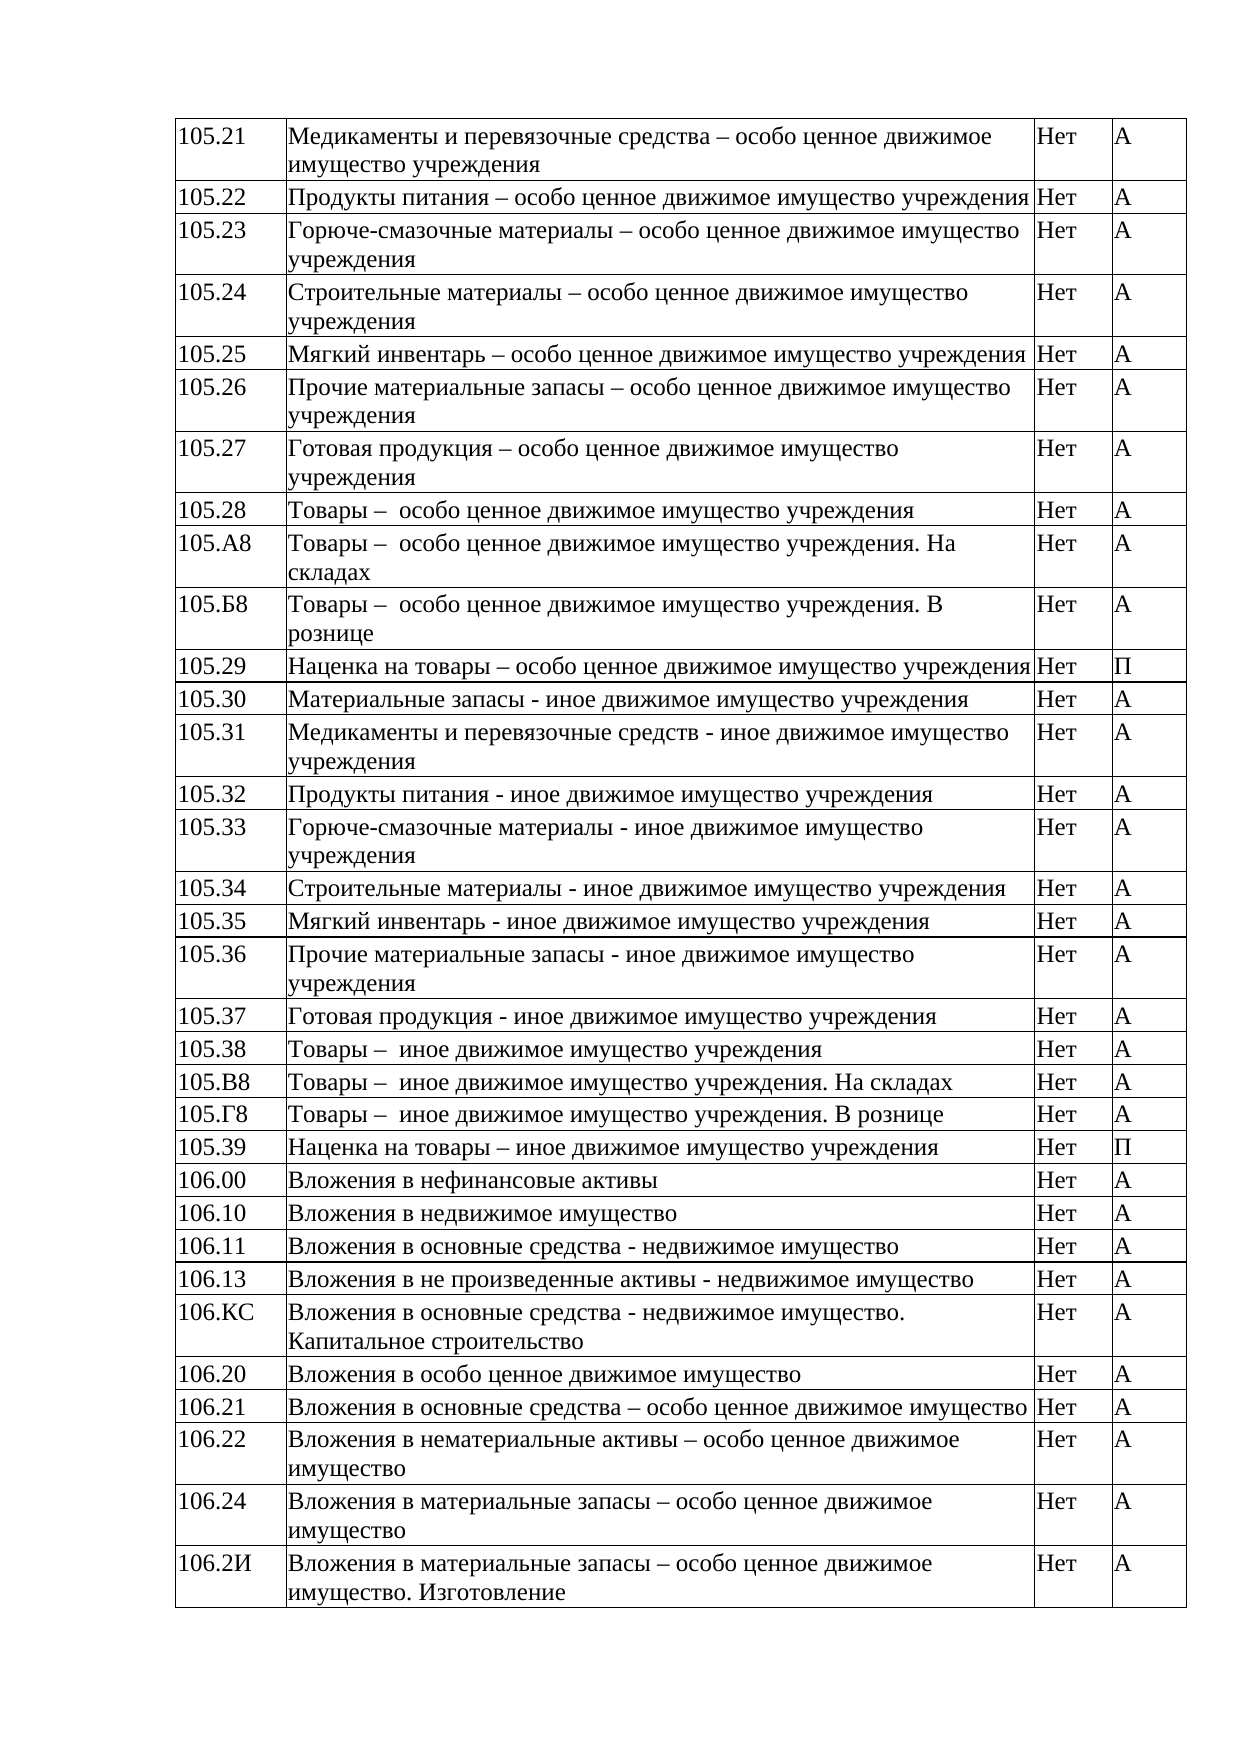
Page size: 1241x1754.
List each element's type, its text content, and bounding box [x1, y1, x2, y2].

table_cell 106.11 [176, 1230, 286, 1261]
table_cell Вложения в основные средства - недвижимое имущество [287, 1230, 1034, 1261]
table_cell Готовая продукция – особо ценное движимое имущество учреждения [287, 432, 1034, 492]
table_cell Нет [1035, 1197, 1112, 1228]
table_cell Нет [1035, 214, 1112, 274]
table_cell Нет [1035, 777, 1112, 809]
table_cell 106.21 [176, 1390, 286, 1422]
table_cell Нет [1035, 370, 1112, 431]
table_cell А [1113, 1032, 1186, 1064]
table_cell П [1113, 1131, 1186, 1163]
table_cell А [1113, 1357, 1186, 1389]
table_cell А [1113, 683, 1186, 714]
table_cell Вложения в материальные запасы – особо ценное движимое имущество [287, 1485, 1034, 1545]
table_cell А [1113, 1065, 1186, 1097]
table_cell 105.34 [176, 872, 286, 903]
table_cell А [1113, 1295, 1186, 1356]
table_cell Товары – особо ценное движимое имущество учреждения. На складах [287, 526, 1034, 587]
table_cell Готовая продукция - иное движимое имущество учреждения [287, 999, 1034, 1031]
table_cell Вложения в основные средства – особо ценное движимое имущество [287, 1390, 1034, 1422]
table_cell А [1113, 588, 1186, 648]
table_cell П [1113, 650, 1186, 681]
table_cell 105.37 [176, 999, 286, 1031]
table_cell 105.23 [176, 214, 286, 274]
table_cell 106.2И [176, 1546, 286, 1607]
table_cell Медикаменты и перевязочные средства – особо ценное движимое имущество учреждения [287, 119, 1034, 180]
table_cell Нет [1035, 1065, 1112, 1097]
table_cell Товары – особо ценное движимое имущество учреждения. В рознице [287, 588, 1034, 648]
table_cell А [1113, 337, 1186, 369]
table_cell Мягкий инвентарь – особо ценное движимое имущество учреждения [287, 337, 1034, 369]
table_cell Нет [1035, 493, 1112, 525]
table_cell 105.31 [176, 715, 286, 776]
table_cell Горюче-смазочные материалы – особо ценное движимое имущество учреждения [287, 214, 1034, 274]
table_cell 105.30 [176, 683, 286, 714]
table_cell Горюче-смазочные материалы - иное движимое имущество учреждения [287, 810, 1034, 871]
table_cell А [1113, 214, 1186, 274]
table_cell Нет [1035, 872, 1112, 903]
table_cell Вложения в особо ценное движимое имущество [287, 1357, 1034, 1389]
table_cell 105.28 [176, 493, 286, 525]
table_cell Нет [1035, 1357, 1112, 1389]
table_cell Нет [1035, 1295, 1112, 1356]
table_cell А [1113, 275, 1186, 336]
table_cell Нет [1035, 1263, 1112, 1294]
table_cell А [1113, 1485, 1186, 1545]
table_cell Нет [1035, 1423, 1112, 1483]
table_cell 105.24 [176, 275, 286, 336]
table_cell Наценка на товары – особо ценное движимое имущество учреждения [287, 650, 1034, 681]
table_cell Вложения в нефинансовые активы [287, 1164, 1034, 1196]
table_cell 105.29 [176, 650, 286, 681]
table_cell А [1113, 1197, 1186, 1228]
table_cell А [1113, 119, 1186, 180]
table_cell 106.20 [176, 1357, 286, 1389]
table_cell 105.32 [176, 777, 286, 809]
table_cell Продукты питания – особо ценное движимое имущество учреждения [287, 181, 1034, 213]
table_cell 105.38 [176, 1032, 286, 1064]
table_cell Нет [1035, 526, 1112, 587]
table_cell Товары – иное движимое имущество учреждения [287, 1032, 1034, 1064]
table_cell Мягкий инвентарь - иное движимое имущество учреждения [287, 905, 1034, 936]
table_cell Нет [1035, 1485, 1112, 1545]
table_cell Нет [1035, 1131, 1112, 1163]
table_cell Нет [1035, 1390, 1112, 1422]
table_cell Прочие материальные запасы - иное движимое имущество учреждения [287, 938, 1034, 998]
table_cell Нет [1035, 1098, 1112, 1130]
table_cell Нет [1035, 999, 1112, 1031]
table_cell Товары – иное движимое имущество учреждения. В рознице [287, 1098, 1034, 1130]
table_cell А [1113, 938, 1186, 998]
table_cell 105.22 [176, 181, 286, 213]
table_cell А [1113, 1263, 1186, 1294]
table_cell Медикаменты и перевязочные средств - иное движимое имущество учреждения [287, 715, 1034, 776]
table_cell Нет [1035, 181, 1112, 213]
table_cell А [1113, 181, 1186, 213]
table_cell Прочие материальные запасы – особо ценное движимое имущество учреждения [287, 370, 1034, 431]
table_cell А [1113, 999, 1186, 1031]
table_cell Нет [1035, 715, 1112, 776]
table_cell 106.24 [176, 1485, 286, 1545]
table_cell Нет [1035, 1546, 1112, 1607]
table_cell А [1113, 715, 1186, 776]
table_cell А [1113, 493, 1186, 525]
table_cell 105.А8 [176, 526, 286, 587]
table_cell А [1113, 1098, 1186, 1130]
table_cell 106.22 [176, 1423, 286, 1483]
table_cell Нет [1035, 432, 1112, 492]
table_cell А [1113, 432, 1186, 492]
table_cell А [1113, 872, 1186, 903]
table_cell Нет [1035, 337, 1112, 369]
table_cell 105.35 [176, 905, 286, 936]
table_cell 106.КС [176, 1295, 286, 1356]
table_cell Материальные запасы - иное движимое имущество учреждения [287, 683, 1034, 714]
table_cell Нет [1035, 650, 1112, 681]
table_cell Вложения в материальные запасы – особо ценное движимое имущество. Изготовление [287, 1546, 1034, 1607]
table_cell 105.26 [176, 370, 286, 431]
table_cell 105.39 [176, 1131, 286, 1163]
table_cell Продукты питания - иное движимое имущество учреждения [287, 777, 1034, 809]
table_cell А [1113, 1230, 1186, 1261]
table_cell 106.10 [176, 1197, 286, 1228]
table_cell Нет [1035, 1032, 1112, 1064]
table_cell Строительные материалы - иное движимое имущество учреждения [287, 872, 1034, 903]
table_cell Товары – особо ценное движимое имущество учреждения [287, 493, 1034, 525]
table_cell 105.В8 [176, 1065, 286, 1097]
table_cell Наценка на товары – иное движимое имущество учреждения [287, 1131, 1034, 1163]
table_cell Нет [1035, 683, 1112, 714]
table_cell А [1113, 370, 1186, 431]
table_cell Нет [1035, 588, 1112, 648]
table_cell Нет [1035, 119, 1112, 180]
table_cell Нет [1035, 810, 1112, 871]
table_cell А [1113, 1390, 1186, 1422]
table_cell А [1113, 1423, 1186, 1483]
table_cell А [1113, 1546, 1186, 1607]
table_cell А [1113, 905, 1186, 936]
table_cell Товары – иное движимое имущество учреждения. На складах [287, 1065, 1034, 1097]
table_cell А [1113, 526, 1186, 587]
table_cell А [1113, 1164, 1186, 1196]
table_cell 105.36 [176, 938, 286, 998]
table_cell 105.21 [176, 119, 286, 180]
table_cell 105.27 [176, 432, 286, 492]
table_cell Вложения в не произведенные активы - недвижимое имущество [287, 1263, 1034, 1294]
table_cell Вложения в основные средства - недвижимое имущество. Капитальное строительство [287, 1295, 1034, 1356]
table_cell А [1113, 777, 1186, 809]
table_cell Нет [1035, 905, 1112, 936]
table_cell 105.33 [176, 810, 286, 871]
table_cell Нет [1035, 1230, 1112, 1261]
table_cell 105.Б8 [176, 588, 286, 648]
table_cell Нет [1035, 275, 1112, 336]
table_cell 105.25 [176, 337, 286, 369]
table_cell Строительные материалы – особо ценное движимое имущество учреждения [287, 275, 1034, 336]
table_cell 106.00 [176, 1164, 286, 1196]
table_cell Нет [1035, 938, 1112, 998]
table_cell 106.13 [176, 1263, 286, 1294]
table_cell Вложения в нематериальные активы – особо ценное движимое имущество [287, 1423, 1034, 1483]
table_cell А [1113, 810, 1186, 871]
table_cell 105.Г8 [176, 1098, 286, 1130]
table_cell Вложения в недвижимое имущество [287, 1197, 1034, 1228]
table_cell Нет [1035, 1164, 1112, 1196]
